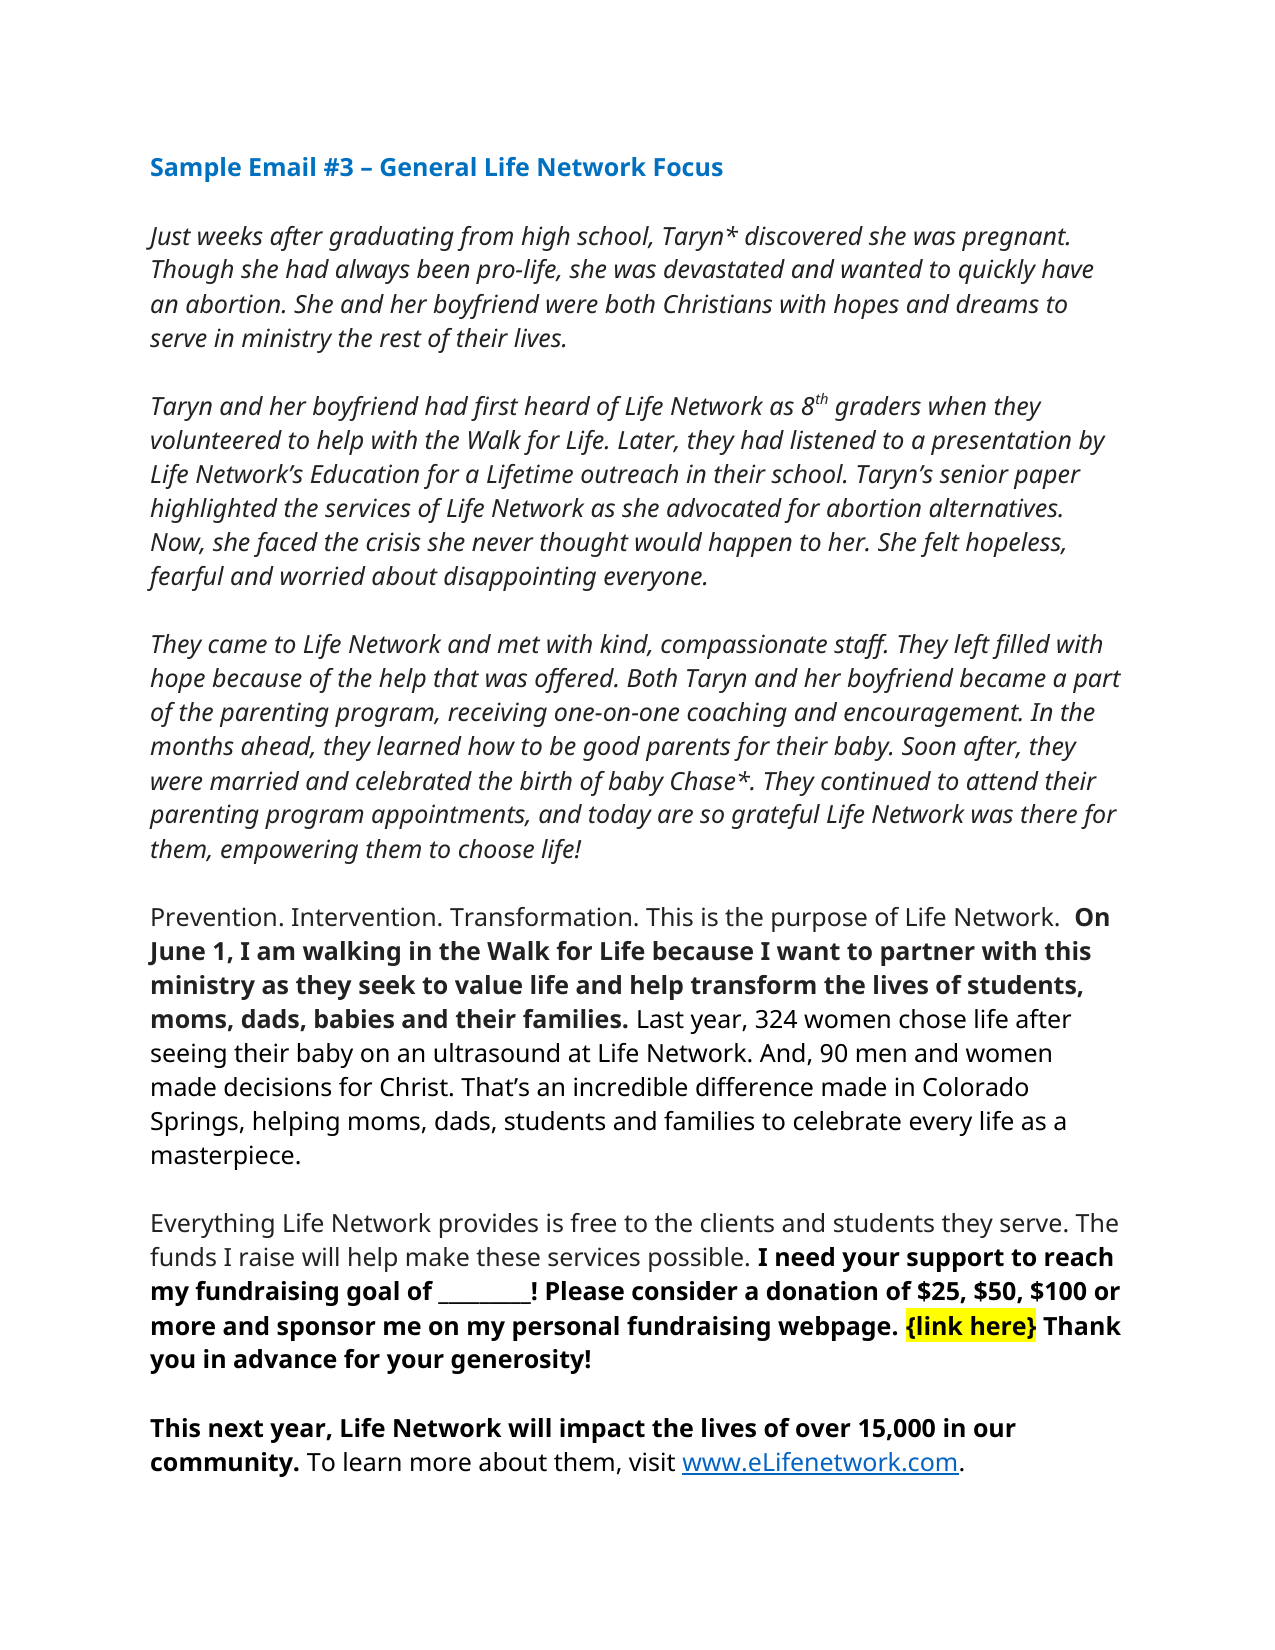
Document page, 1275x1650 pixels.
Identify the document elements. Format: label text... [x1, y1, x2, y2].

text Just weeks after graduating from high school, Taryn* discovered she was pregnant. Though she had always been pro-life, she was devastated and wanted to quickly have an abortion. She and her boyfriend were both Christians with hopes and dreams to serve in ministry the rest of their lives. [150, 218, 1125, 354]
text They came to Life Network and met with kind, compassionate staff. They left filled with hope because of the help that was offered. Both Taryn and her boyfriend became a part of the parenting program, receiving one-on-one coaching and encouragement. In the months ahead, they learned how to be good parents for their baby. Soon after, they were married and celebrated the birth of baby Chase*. They continued to attend their parenting program appointments, and today are so grateful Life Network was there for them, empowering them to choose life! [150, 627, 1125, 865]
text Prevention. Intervention. Transformation. This is the purpose of Life Network. On June 1, I am walking in the Walk for Life because I want to partner with this ministry as they seek to value life and help transform the lives of students, moms, dads, babies and their families. Last year, 324 women chose life after seeing their baby on an ultrasound at Life Network. And, 90 men and women made decisions for Christ. That’s an incredible difference made in Colorado Springs, helping moms, dads, students and families to celebrate every life as a masterpiece. [150, 899, 1125, 1172]
text Everything Life Network provides is free to the clients and students they serve. The funds I raise will help make these services possible. I need your support to reach my fundraising goal of _________! Please consider a donation of $25, $50, $100 or more and sponsor me on my personal fundraising webpage. {link here} Thank you in advance for your generosity! [150, 1206, 1125, 1376]
text This next year, Life Network will impact the lives of over 15,000 in our community. To learn more about them, visit www.eLifenetwork.com. [150, 1410, 1125, 1478]
text Sample Email #3 – General Life Network Focus [150, 150, 1125, 184]
text Taryn and her boyfriend had first heard of Life Network as 8th graders when they volunteered to help with the Walk for Life. Later, they had listened to a presentation by Life Network’s Education for a Lifetime outreach in their school. Taryn’s senior paper highlighted the services of Life Network as she advocated for abortion alternatives. Now, she faced the crisis she never thought would happen to her. She felt hopeless, fearful and worried about disappointing everyone. [150, 388, 1125, 593]
